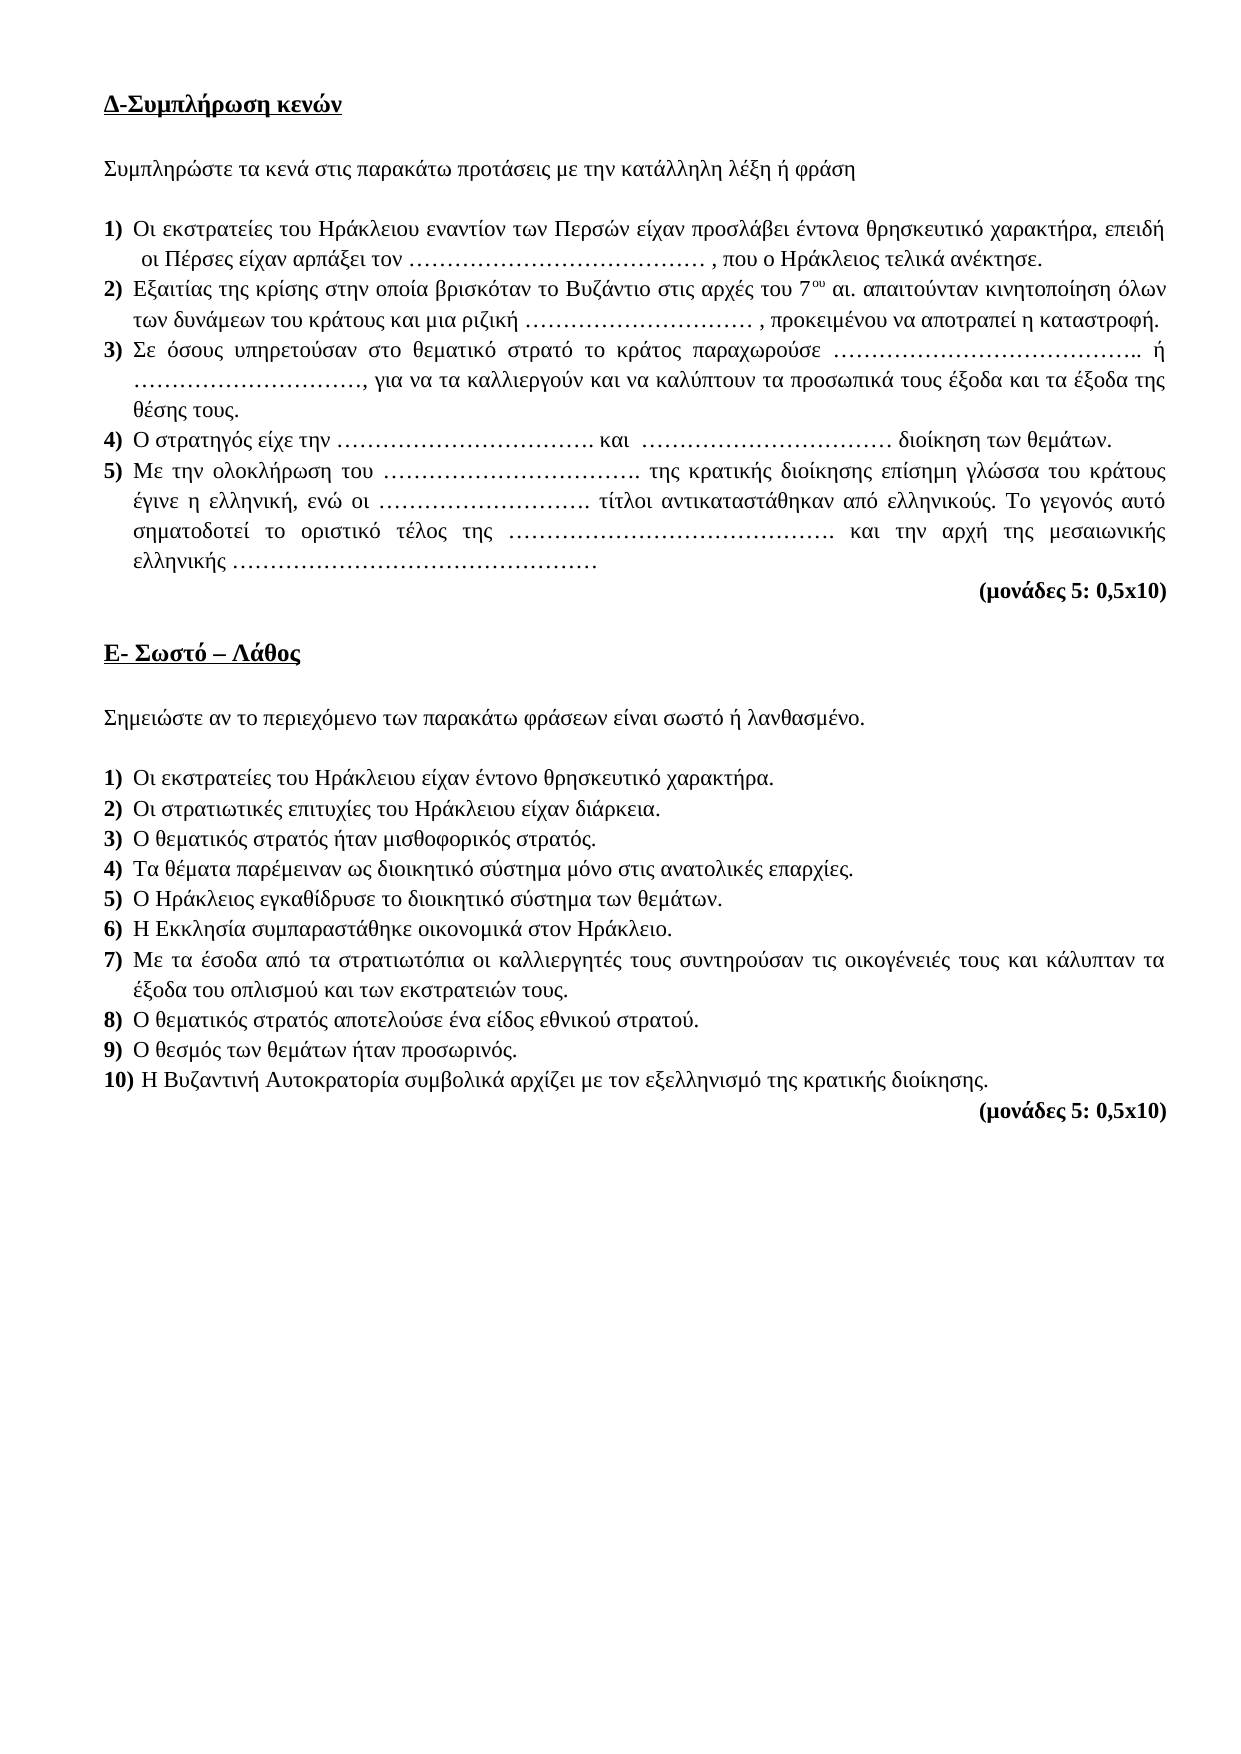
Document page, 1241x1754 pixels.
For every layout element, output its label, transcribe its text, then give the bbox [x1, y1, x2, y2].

list Η Βυζαντινή Αυτοκρατορία συμβολικά αρχίζει με τον εξελληνισμό της κρατικής διοίκησης. [103, 1067, 1167, 1093]
list Εξαιτίας της κρίσης στην οποία βρισκόταν το Βυζάντιο στις αρχές του 7ου αι. απαιτούνταν κινητοποίηση όλων των δυνάμεων του κράτους και μια ριζική ………………………… , προκειμένου να αποτραπεί η καταστροφή. [103, 276, 1167, 332]
list Ο θεσμός των θεμάτων ήταν προσωρινός. [103, 1036, 1167, 1063]
list Η Εκκλησία συμπαραστάθηκε οικονομικά στον Ηράκλειο. [103, 916, 1167, 942]
list Ο θεματικός στρατός αποτελούσε ένα είδος εθνικού στρατού. [103, 1006, 1167, 1032]
list Ο θεματικός στρατός ήταν μισθοφορικός στρατός. [103, 825, 1167, 851]
list Σημειώστε αν το περιεχόμενο των παρακάτω φράσεων είναι σωστό ή λανθασμένο. [103, 704, 1167, 730]
list Τα θέματα παρέμειναν ως διοικητικό σύστημα μόνο στις ανατολικές επαρχίες. [103, 855, 1167, 881]
list Με τα έσοδα από τα στρατιωτόπια οι καλλιεργητές τους συντηρούσαν τις οικογένειές τους και κάλυπταν τα έξοδα του οπλισμού και των εκστρατειών τους. [103, 946, 1167, 1002]
list Ο στρατηγός είχε την ……………………………. και …………………………… διοίκηση των θεμάτων. [103, 427, 1167, 453]
list Οι στρατιωτικές επιτυχίες του Ηράκλειου είχαν διάρκεια. [103, 795, 1167, 821]
list Οι εκστρατείες του Ηράκλειου είχαν έντονο θρησκευτικό χαρακτήρα. [103, 764, 1167, 791]
list Ο Ηράκλειος εγκαθίδρυσε το διοικητικό σύστημα των θεμάτων. [103, 885, 1167, 912]
list Ε- Σωστό – Λάθος [103, 638, 1167, 667]
list (μονάδες 5: 0,5x10) [141, 1097, 1167, 1123]
list Σε όσους υπηρετούσαν στο θεματικό στρατό το κράτος παραχωρούσε ………………………………….. ή …………………………, για να τα καλλιεργούν και να καλύπτουν τα προσωπικά τους έξοδα και τα έξοδα της θέσης τους. [103, 336, 1167, 423]
list Δ-Συμπλήρωση κενών [103, 89, 1167, 117]
list (μονάδες 5: 0,5x10) [141, 578, 1167, 604]
list Συμπληρώστε τα κενά στις παρακάτω προτάσεις με την κατάλληλη λέξη ή φράση [103, 155, 1167, 181]
list Οι εκστρατείες του Ηράκλειου εναντίον των Περσών είχαν προσλάβει έντονα θρησκευτικό χαρακτήρα, επειδή οι Πέρσες είχαν αρπάξει τον ………………………………… , που ο Ηράκλειος τελικά ανέκτησε. [103, 215, 1167, 272]
list Με την ολοκλήρωση του ……………………………. της κρατικής διοίκησης επίσημη γλώσσα του κράτους έγινε η ελληνική, ενώ οι ………………………. τίτλοι αντικαταστάθηκαν από ελληνικούς. Το γεγονός αυτό σηματοδοτεί το οριστικό τέλος της ……………………………………. και την αρχή της μεσαιωνικής ελληνικής ………………………………………… [103, 457, 1167, 574]
